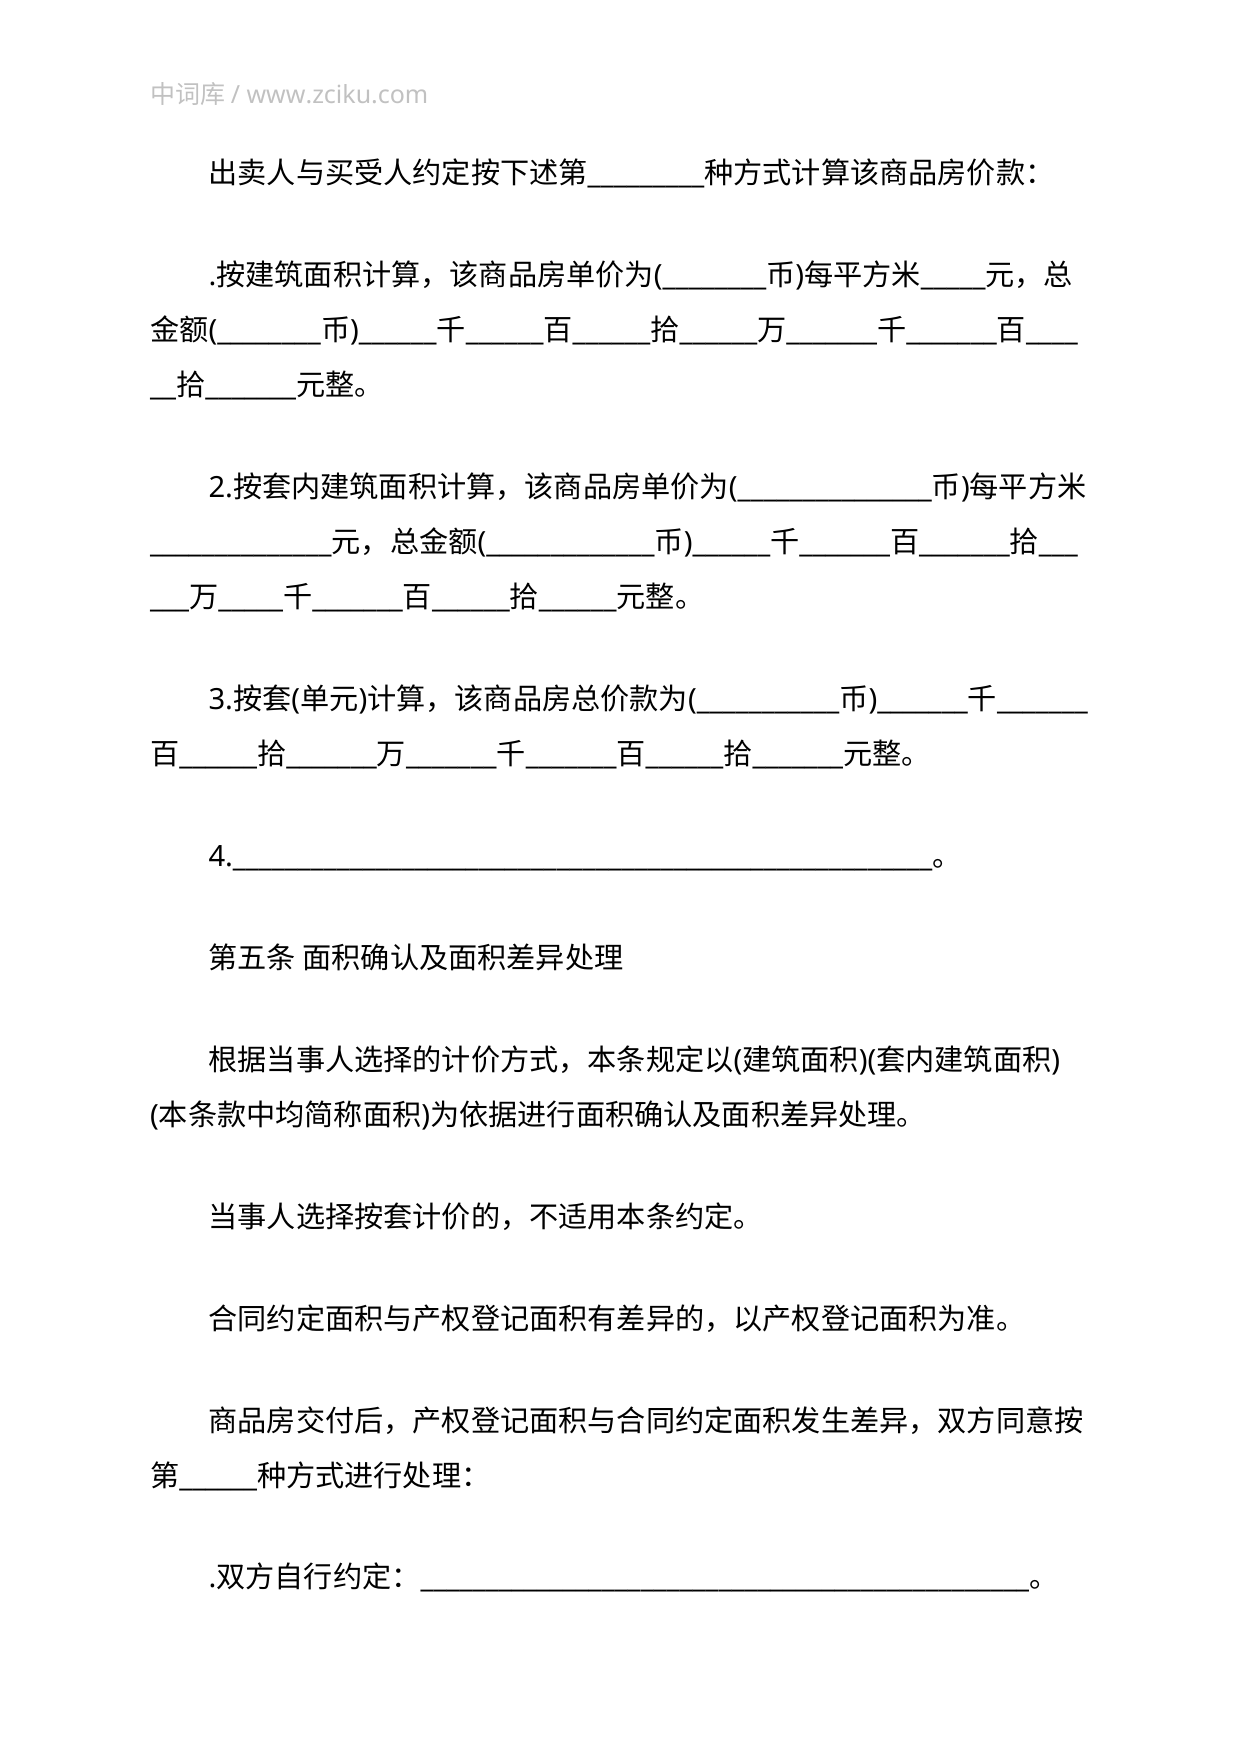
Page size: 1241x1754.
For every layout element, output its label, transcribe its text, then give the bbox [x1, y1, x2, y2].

text 出卖人与买受人约定按下述第_________种方式计算该商品房价款： [150, 150, 1090, 192]
text 当事人选择按套计价的，不适用本条约定。 [150, 1194, 1090, 1236]
text 2.按套内建筑面积计算，该商品房单价为(_______________币)每平方米______________元，总金额(_____________币)______千_______百_______拾______万_____千_______百______拾______元整。 [150, 464, 1090, 616]
text 根据当事人选择的计价方式，本条规定以(建筑面积)(套内建筑面积)(本条款中均简称面积)为依据进行面积确认及面积差异处理。 [150, 1037, 1090, 1134]
text 商品房交付后，产权登记面积与合同约定面积发生差异，双方同意按第______种方式进行处理： [150, 1397, 1090, 1494]
text 第五条 面积确认及面积差异处理 [150, 935, 1090, 977]
text .按建筑面积计算，该商品房单价为(________币)每平方米_____元，总金额(________币)______千______百______拾______万_______千_______百______拾_______元整。 [150, 252, 1090, 404]
text 3.按套(单元)计算，该商品房总价款为(___________币)_______千_______百______拾_______万_______千_______百______拾_______元整。 [150, 676, 1090, 773]
text .双方自行约定：_______________________________________________。 [150, 1554, 1090, 1596]
text 4.______________________________________________________。 [150, 833, 1090, 875]
text 合同约定面积与产权登记面积有差异的，以产权登记面积为准。 [150, 1295, 1090, 1338]
